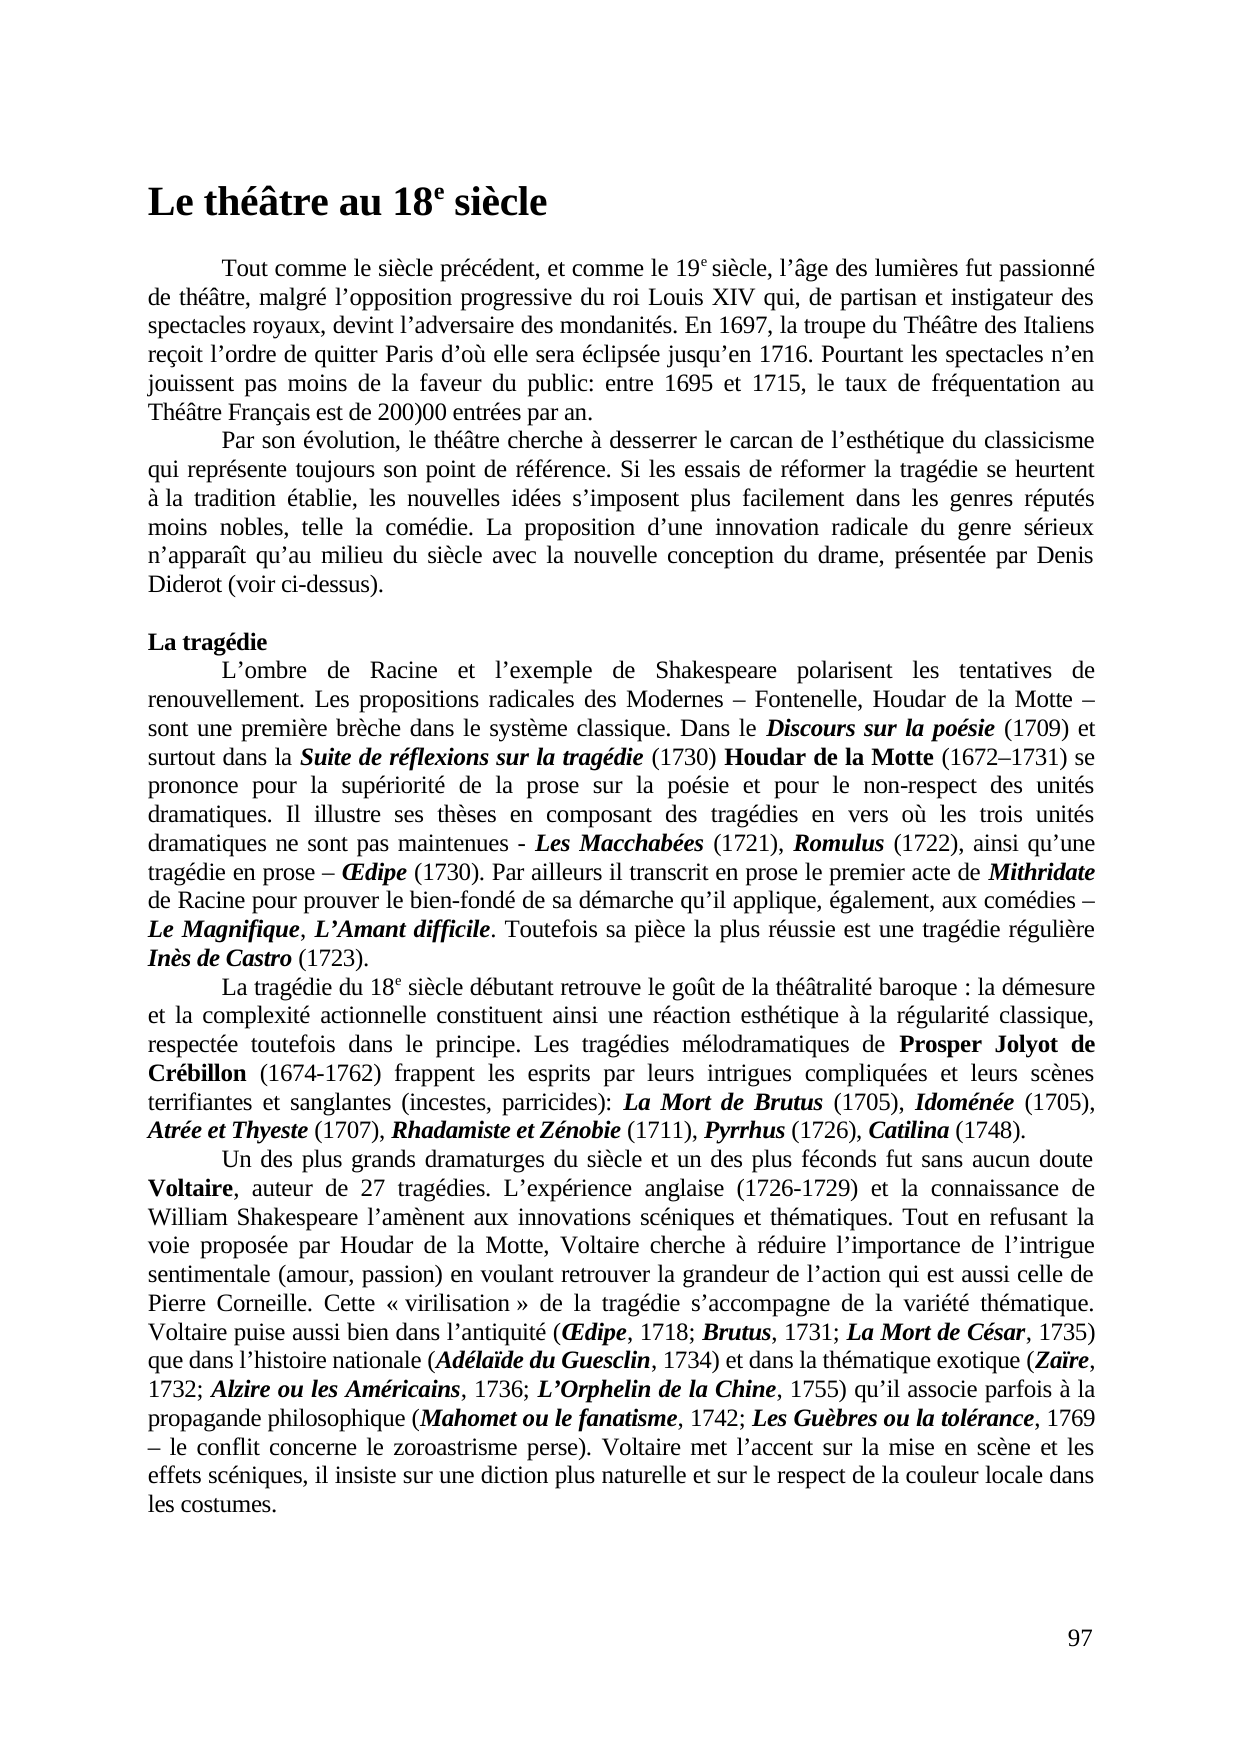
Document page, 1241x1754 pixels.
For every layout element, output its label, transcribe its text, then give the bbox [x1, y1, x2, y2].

subtitle La tragédie [148, 627, 1095, 656]
text Un des plus grands dramaturges du siècle et un des plus féconds fut sans aucun doute Voltaire, auteur de 27 tragédies. L’expérience anglaise (1726-1729) et la connaissance de William Shakespeare l’amènent aux innovations scéniques et thématiques. Tout en refusant la voie proposée par Houdar de la Motte, Voltaire cherche à réduire l’importance de l’intrigue sentimentale (amour, passion) en voulant retrouver la grandeur de l’action qui est aussi celle de Pierre Corneille. Cette « virilisation » de la tragédie s’accompagne de la variété thématique. Voltaire puise aussi bien dans l’antiquité (Œdipe, 1718; Brutus, 1731; La Mort de César, 1735) que dans l’histoire nationale (Adélaïde du Guesclin, 1734) et dans la thématique exotique (Zaïre, 1732; Alzire ou les Américains, 1736; L’Orphelin de la Chine, 1755) qu’il associe parfois à la propagande philosophique (Mahomet ou le fanatisme, 1742; Les Guèbres ou la tolérance, 1769 – le conflit concerne le zoroastrisme perse). Voltaire met l’accent sur la mise en scène et les effets scéniques, il insiste sur une diction plus naturelle et sur le respect de la couleur locale dans les costumes. [148, 1144, 1095, 1518]
text La tragédie du 18e siècle débutant retrouve le goût de la théâtralité baroque : la démesure et la complexité actionnelle constituent ainsi une réaction esthétique à la régularité classique, respectée toutefois dans le principe. Les tragédies mélodramatiques de Prosper Jolyot de Crébillon (1674-1762) frappent les esprits par leurs intrigues compliquées et leurs scènes terrifiantes et sanglantes (incestes, parricides): La Mort de Brutus (1705), Idoménée (1705), Atrée et Thyeste (1707), Rhadamiste et Zénobie (1711), Pyrrhus (1726), Catilina (1748). [148, 972, 1095, 1144]
text Tout comme le siècle précédent, et comme le 19e siècle, l’âge des lumières fut passionné de théâtre, malgré l’opposition progressive du roi Louis XIV qui, de partisan et instigateur des spectacles royaux, devint l’adversaire des mondanités. En 1697, la troupe du Théâtre des Italiens reçoit l’ordre de quitter Paris d’où elle sera éclipsée jusqu’en 1716. Pourtant les spectacles n’en jouissent pas moins de la faveur du public: entre 1695 et 1715, le taux de fréquentation au Théâtre Français est de 200)00 entrées par an. [148, 253, 1095, 426]
text Le théâtre au 18e siècle [148, 176, 1095, 224]
text Par son évolution, le théâtre cherche à desserrer le carcan de l’esthétique du classicisme qui représente toujours son point de référence. Si les essais de réformer la tragédie se heurtent à la tradition établie, les nouvelles idées s’imposent plus facilement dans les genres réputés moins nobles, telle la comédie. La proposition d’une innovation radicale du genre sérieux n’apparaît qu’au milieu du siècle avec la nouvelle conception du drame, présentée par Denis Diderot (voir ci-dessus). [148, 426, 1095, 598]
text L’ombre de Racine et l’exemple de Shakespeare polarisent les tentatives de renouvellement. Les propositions radicales des Modernes – Fontenelle, Houdar de la Motte – sont une première brèche dans le système classique. Dans le Discours sur la poésie (1709) et surtout dans la Suite de réflexions sur la tragédie (1730) Houdar de la Motte (1672–1731) se prononce pour la supériorité de la prose sur la poésie et pour le non-respect des unités dramatiques. Il illustre ses thèses en composant des tragédies en vers où les trois unités dramatiques ne sont pas maintenues - Les Macchabées (1721), Romulus (1722), ainsi qu’une tragédie en prose – Œdipe (1730). Par ailleurs il transcrit en prose le premier acte de Mithridate de Racine pour prouver le bien-fondé de sa démarche qu’il applique, également, aux comédies – Le Magnifique, L’Amant difficile. Toutefois sa pièce la plus réussie est une tragédie régulière Inès de Castro (1723). [148, 656, 1095, 972]
